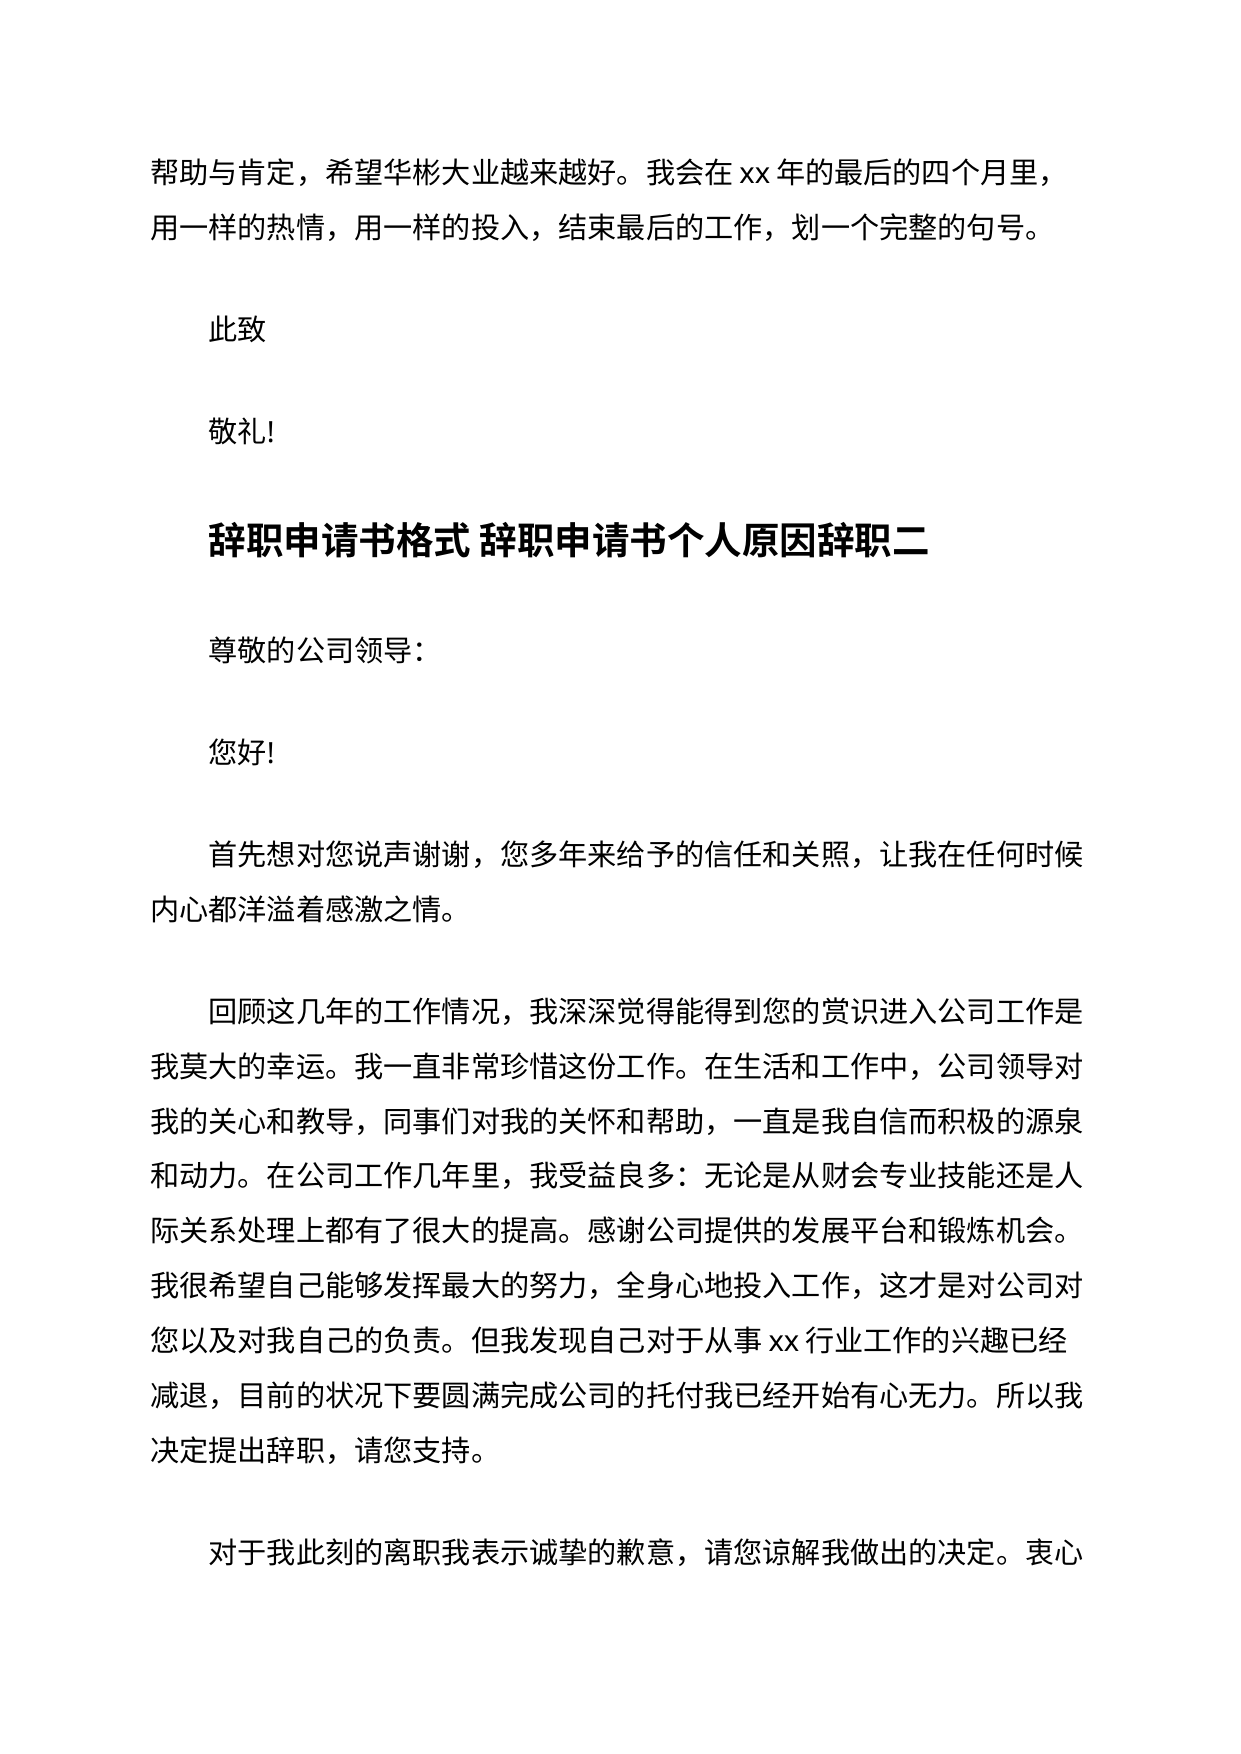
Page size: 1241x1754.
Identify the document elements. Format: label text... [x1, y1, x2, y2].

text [150, 1529, 1090, 1572]
text 您好! [150, 730, 1090, 772]
text 首先想对您说声谢谢，您多年来给予的信任和关照，让我在任何时候内心都洋溢着感激之情。 [150, 832, 1090, 929]
text 回顾这几年的工作情况，我深深觉得能得到您的赏识进入公司工作是我莫大的幸运。我一直非常珍惜这份工作。在生活和工作中，公司领导对我的关心和教导，同事们对我的关怀和帮助，一直是我自信而积极的源泉和动力。在公司工作几年里，我受益良多：无论是从财会专业技能还是人际关系处理上都有了很大的提高。感谢公司提供的发展平台和锻炼机会。我很希望自己能够发挥最大的努力，全身心地投入工作，这才是对公司对您以及对我自己的负责。但我发现自己对于从事xx行业工作的兴趣已经减退，目前的状况下要圆满完成公司的托付我已经开始有心无力。所以我决定提出辞职，请您支持。 [150, 988, 1090, 1470]
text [150, 150, 1090, 247]
text 敬礼! [150, 408, 1090, 451]
text 此致 [150, 307, 1090, 349]
text 尊敬的公司领导： [150, 628, 1090, 670]
text 辞职申请书格式 辞职申请书个人原因辞职二 [150, 511, 1090, 565]
